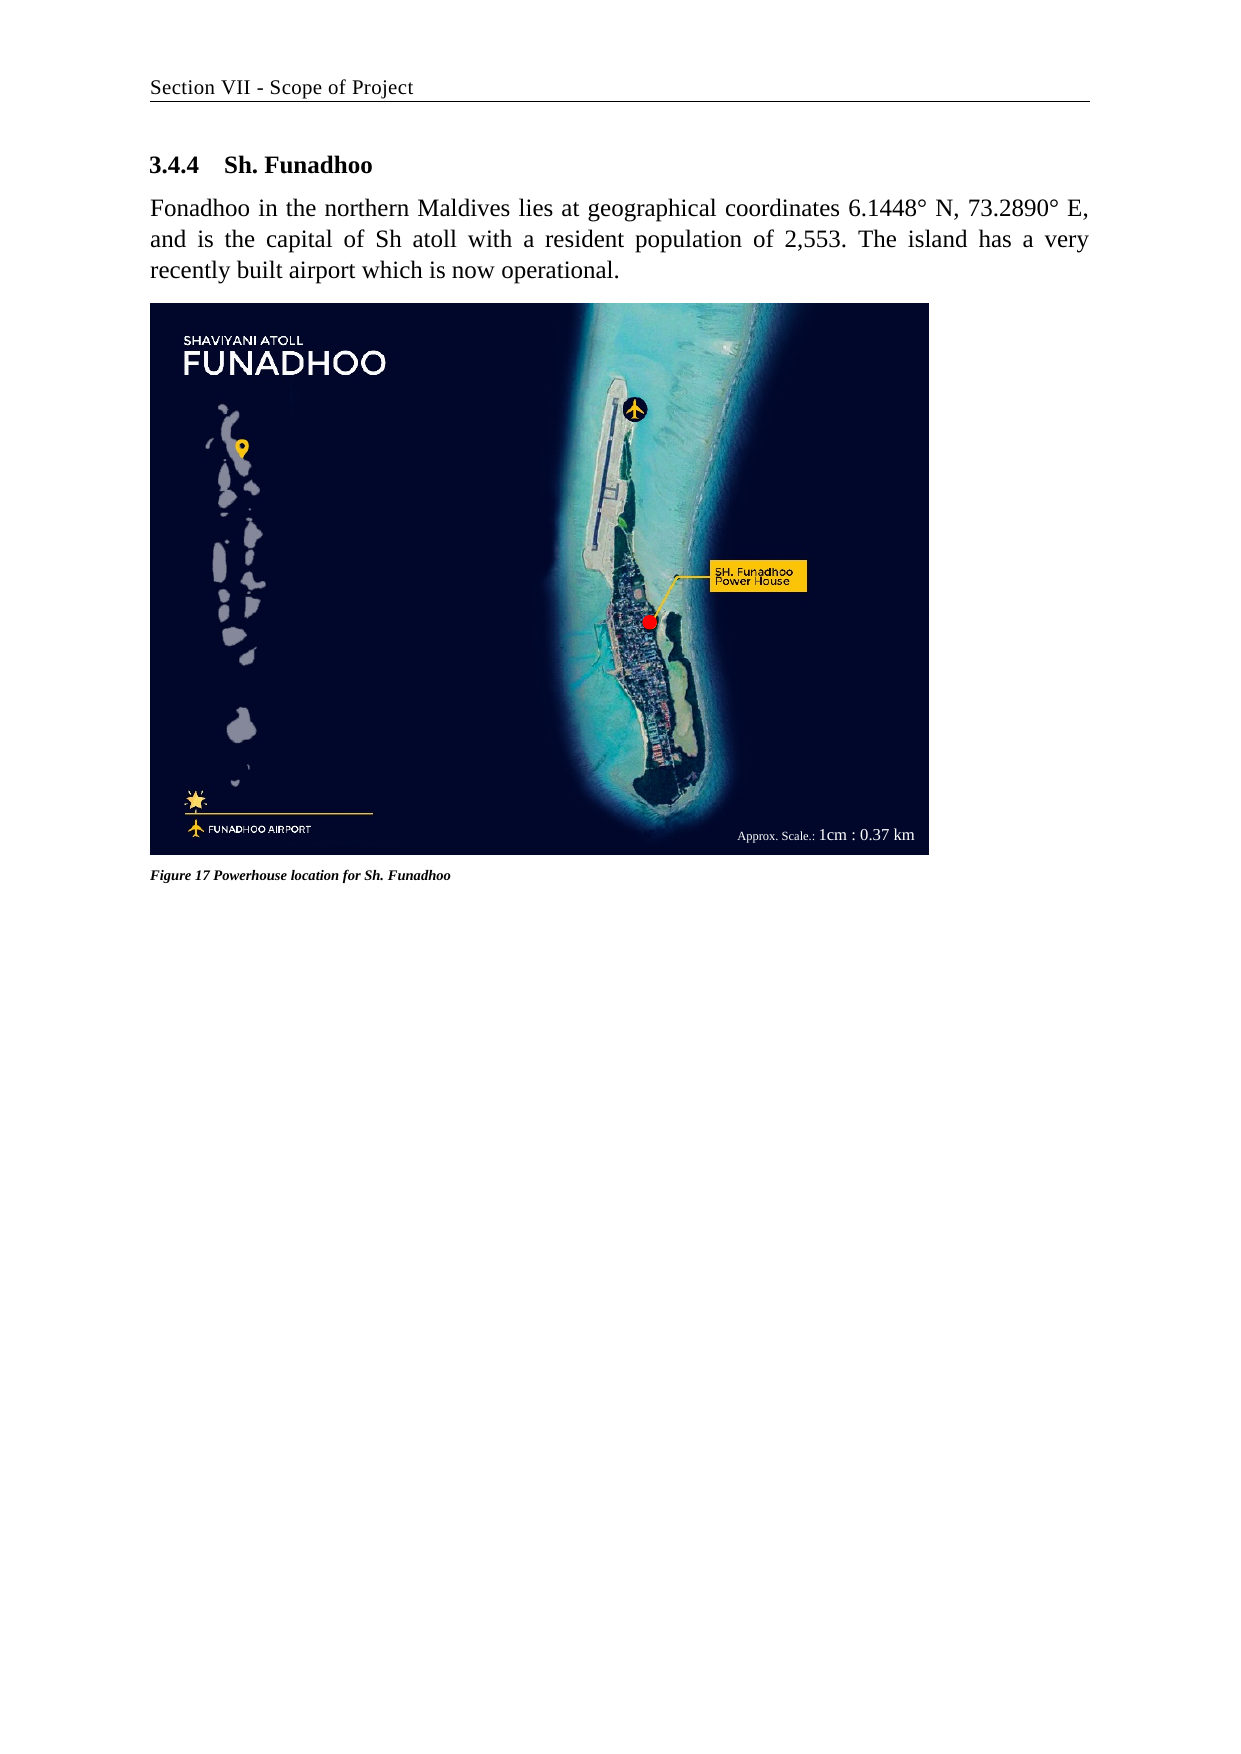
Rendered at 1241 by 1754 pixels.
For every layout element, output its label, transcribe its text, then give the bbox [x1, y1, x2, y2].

text Fonadhoo in the northern Maldives lies at geographical coordinates 6.1448° N, 73.2890° E, and is the capital of Sh atoll with a resident population of 2,553. The island has a very recently built airport which is now operational. [150, 193, 1090, 284]
picture [150, 303, 929, 855]
list Sh. Funadhoo [149, 150, 1090, 179]
text Figure 17 Powerhouse location for Sh. Funadhoo [150, 867, 1090, 883]
